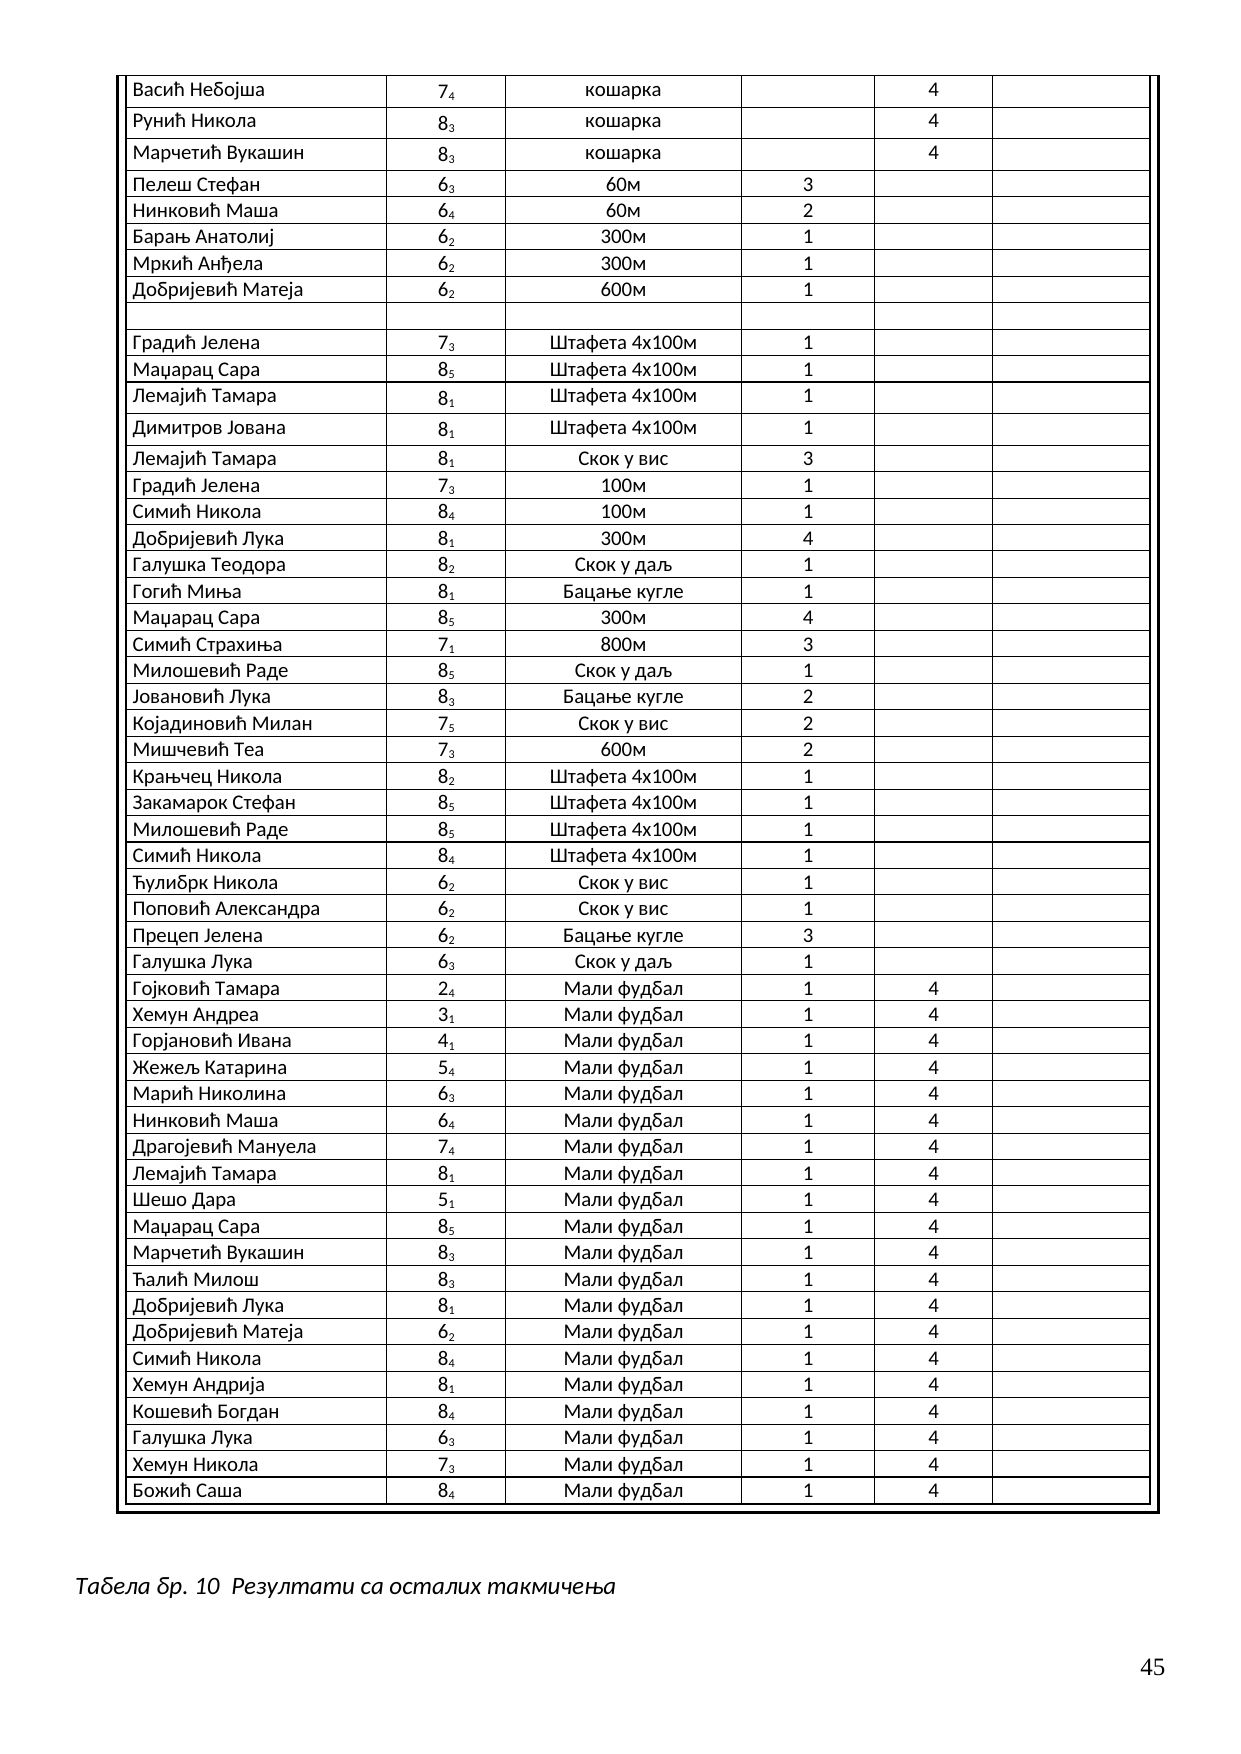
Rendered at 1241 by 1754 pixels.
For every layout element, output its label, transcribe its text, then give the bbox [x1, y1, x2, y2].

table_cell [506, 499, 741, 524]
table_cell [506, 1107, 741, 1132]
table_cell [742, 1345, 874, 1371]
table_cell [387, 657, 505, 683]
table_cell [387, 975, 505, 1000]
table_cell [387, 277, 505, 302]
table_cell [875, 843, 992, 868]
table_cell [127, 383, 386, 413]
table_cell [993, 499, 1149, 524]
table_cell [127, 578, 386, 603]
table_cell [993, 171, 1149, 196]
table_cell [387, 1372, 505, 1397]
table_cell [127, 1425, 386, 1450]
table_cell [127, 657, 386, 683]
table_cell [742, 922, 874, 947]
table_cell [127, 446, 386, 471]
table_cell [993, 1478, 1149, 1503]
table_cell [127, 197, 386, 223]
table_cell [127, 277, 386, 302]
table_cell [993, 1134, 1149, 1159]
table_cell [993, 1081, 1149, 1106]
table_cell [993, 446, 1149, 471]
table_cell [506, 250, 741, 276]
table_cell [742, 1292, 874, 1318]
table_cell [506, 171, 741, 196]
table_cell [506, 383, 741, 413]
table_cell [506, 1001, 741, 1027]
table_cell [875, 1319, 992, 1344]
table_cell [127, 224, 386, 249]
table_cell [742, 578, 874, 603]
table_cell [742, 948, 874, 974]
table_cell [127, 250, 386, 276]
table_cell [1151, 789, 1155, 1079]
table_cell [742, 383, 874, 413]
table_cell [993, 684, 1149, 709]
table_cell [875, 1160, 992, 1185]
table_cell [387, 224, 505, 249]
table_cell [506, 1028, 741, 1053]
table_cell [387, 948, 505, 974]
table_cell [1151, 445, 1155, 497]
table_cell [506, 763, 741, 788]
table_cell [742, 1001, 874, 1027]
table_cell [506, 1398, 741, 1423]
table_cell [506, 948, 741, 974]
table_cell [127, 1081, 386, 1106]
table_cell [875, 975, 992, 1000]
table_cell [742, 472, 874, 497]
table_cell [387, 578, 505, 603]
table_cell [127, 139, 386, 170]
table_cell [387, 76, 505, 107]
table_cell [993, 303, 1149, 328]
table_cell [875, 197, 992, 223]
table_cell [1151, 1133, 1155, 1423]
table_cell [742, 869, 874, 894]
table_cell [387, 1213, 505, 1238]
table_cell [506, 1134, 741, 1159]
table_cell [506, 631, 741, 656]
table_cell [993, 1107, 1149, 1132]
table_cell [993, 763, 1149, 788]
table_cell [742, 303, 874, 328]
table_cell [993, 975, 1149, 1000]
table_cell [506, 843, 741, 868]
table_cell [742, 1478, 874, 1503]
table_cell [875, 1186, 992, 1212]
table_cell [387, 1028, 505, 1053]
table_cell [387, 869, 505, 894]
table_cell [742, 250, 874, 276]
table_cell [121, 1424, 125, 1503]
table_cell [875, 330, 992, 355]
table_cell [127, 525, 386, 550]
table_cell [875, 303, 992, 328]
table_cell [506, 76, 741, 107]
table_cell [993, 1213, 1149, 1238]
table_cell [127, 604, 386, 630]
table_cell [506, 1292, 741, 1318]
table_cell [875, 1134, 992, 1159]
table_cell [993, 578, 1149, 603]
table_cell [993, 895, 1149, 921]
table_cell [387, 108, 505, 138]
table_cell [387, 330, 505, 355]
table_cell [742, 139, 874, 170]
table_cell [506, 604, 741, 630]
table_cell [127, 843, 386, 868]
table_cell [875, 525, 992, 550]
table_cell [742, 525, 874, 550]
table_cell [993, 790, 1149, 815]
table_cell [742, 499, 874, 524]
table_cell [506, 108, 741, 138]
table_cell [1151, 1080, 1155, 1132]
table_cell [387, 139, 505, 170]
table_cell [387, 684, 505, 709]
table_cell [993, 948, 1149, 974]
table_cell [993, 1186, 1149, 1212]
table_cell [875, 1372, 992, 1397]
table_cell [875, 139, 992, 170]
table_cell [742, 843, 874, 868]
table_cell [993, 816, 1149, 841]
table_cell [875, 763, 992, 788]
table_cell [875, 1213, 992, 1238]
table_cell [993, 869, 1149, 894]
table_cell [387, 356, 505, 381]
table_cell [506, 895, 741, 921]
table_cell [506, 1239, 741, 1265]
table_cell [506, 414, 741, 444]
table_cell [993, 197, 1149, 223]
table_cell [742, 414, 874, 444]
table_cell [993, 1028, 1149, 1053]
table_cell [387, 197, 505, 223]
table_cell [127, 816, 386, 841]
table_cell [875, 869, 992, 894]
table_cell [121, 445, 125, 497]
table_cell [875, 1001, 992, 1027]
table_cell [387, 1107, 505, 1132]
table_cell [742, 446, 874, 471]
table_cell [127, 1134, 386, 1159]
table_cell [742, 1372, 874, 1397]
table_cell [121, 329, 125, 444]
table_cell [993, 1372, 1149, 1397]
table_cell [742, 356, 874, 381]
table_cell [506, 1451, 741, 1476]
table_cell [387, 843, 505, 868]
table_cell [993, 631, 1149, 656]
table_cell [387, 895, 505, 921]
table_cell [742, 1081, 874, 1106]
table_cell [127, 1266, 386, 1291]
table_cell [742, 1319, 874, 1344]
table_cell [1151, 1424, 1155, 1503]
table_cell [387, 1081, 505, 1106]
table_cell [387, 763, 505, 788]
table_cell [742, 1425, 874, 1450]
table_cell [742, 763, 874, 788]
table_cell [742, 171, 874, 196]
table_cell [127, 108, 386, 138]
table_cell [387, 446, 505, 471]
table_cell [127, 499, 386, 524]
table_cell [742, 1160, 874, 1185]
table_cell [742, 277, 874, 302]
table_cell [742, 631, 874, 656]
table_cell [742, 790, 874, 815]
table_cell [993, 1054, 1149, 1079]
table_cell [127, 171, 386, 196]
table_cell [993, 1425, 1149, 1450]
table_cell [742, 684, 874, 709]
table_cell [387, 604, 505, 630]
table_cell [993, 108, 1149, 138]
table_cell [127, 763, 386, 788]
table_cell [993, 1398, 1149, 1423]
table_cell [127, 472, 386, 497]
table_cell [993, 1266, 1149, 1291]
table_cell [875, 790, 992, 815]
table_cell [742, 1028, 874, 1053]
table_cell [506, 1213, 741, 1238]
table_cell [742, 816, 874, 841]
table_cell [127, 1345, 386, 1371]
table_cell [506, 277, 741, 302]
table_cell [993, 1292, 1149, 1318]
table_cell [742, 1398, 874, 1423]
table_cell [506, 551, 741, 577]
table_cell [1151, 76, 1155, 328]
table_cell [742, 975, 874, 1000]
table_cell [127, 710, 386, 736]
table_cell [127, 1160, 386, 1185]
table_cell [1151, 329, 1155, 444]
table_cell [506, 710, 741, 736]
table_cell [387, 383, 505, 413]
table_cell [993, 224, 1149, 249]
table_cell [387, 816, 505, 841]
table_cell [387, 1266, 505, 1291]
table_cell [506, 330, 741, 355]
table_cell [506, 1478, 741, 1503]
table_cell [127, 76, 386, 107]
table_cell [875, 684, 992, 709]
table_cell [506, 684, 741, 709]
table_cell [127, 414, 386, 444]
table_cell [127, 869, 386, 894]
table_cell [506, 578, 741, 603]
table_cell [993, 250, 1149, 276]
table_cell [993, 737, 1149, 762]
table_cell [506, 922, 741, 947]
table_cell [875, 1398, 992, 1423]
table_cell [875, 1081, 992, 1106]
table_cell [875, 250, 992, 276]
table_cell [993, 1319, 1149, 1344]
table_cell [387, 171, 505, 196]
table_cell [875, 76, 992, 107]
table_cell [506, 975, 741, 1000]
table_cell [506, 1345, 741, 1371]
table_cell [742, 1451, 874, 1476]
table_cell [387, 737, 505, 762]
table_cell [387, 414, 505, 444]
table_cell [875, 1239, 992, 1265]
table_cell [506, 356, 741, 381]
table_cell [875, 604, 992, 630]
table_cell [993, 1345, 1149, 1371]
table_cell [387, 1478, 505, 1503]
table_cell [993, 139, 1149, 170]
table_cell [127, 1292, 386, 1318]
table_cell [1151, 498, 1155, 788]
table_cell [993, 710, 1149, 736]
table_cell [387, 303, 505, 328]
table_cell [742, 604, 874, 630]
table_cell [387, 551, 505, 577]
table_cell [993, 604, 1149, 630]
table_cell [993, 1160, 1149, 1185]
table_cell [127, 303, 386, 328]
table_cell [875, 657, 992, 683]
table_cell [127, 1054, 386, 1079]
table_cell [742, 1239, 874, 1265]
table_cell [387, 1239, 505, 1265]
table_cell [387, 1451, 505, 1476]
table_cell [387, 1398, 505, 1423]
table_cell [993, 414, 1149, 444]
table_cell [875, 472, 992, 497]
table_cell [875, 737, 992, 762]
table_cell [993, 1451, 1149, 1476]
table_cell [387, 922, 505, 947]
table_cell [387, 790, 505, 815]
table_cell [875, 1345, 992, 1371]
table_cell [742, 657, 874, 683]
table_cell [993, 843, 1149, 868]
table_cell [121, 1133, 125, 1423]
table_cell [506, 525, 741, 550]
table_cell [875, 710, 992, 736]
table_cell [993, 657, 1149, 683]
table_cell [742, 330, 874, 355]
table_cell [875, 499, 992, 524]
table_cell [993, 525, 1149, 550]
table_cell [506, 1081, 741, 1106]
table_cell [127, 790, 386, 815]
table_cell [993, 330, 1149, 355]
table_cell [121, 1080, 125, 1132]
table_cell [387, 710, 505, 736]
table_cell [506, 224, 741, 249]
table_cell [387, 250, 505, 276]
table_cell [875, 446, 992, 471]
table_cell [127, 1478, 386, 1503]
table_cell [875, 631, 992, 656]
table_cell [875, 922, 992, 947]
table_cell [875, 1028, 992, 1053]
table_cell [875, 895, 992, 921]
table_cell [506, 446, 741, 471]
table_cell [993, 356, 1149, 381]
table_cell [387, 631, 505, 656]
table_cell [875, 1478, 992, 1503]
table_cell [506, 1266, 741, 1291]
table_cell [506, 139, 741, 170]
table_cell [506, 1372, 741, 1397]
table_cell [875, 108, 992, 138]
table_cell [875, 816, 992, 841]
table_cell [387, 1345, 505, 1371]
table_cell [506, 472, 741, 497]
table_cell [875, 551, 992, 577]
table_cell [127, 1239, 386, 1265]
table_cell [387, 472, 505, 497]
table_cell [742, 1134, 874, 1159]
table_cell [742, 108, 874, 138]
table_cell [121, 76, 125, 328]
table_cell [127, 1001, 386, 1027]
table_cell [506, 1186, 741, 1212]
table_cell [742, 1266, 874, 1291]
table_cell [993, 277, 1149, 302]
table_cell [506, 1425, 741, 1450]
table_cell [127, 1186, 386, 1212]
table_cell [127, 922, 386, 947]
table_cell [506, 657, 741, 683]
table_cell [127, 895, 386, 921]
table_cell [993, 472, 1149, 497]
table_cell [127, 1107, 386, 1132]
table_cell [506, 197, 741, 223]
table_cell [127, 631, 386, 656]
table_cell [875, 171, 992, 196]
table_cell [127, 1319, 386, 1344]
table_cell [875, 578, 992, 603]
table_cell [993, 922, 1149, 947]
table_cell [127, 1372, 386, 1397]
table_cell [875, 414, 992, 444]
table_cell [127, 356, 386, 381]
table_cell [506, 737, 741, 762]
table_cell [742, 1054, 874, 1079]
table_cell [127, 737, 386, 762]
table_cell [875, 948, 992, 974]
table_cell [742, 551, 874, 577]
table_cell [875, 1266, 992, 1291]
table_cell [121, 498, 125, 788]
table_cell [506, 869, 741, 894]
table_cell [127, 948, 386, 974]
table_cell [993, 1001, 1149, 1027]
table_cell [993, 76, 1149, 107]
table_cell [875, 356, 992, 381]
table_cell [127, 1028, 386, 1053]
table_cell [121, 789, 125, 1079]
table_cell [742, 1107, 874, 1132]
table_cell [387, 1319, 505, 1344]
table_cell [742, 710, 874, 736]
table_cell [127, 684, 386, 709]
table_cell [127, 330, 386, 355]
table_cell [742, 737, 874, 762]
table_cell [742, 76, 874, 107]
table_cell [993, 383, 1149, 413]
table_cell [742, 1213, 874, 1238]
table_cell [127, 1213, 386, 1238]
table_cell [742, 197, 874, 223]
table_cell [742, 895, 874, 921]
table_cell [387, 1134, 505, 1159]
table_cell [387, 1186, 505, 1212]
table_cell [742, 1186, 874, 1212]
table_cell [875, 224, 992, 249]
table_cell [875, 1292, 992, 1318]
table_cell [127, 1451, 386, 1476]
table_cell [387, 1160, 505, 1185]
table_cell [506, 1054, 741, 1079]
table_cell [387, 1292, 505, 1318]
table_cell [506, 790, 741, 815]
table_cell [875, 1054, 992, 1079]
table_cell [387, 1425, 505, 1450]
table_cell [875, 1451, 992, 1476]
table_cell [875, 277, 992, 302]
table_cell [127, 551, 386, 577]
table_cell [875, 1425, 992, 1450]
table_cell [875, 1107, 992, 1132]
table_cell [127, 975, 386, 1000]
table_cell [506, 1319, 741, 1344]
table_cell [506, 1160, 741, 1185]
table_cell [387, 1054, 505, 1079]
subtitle Табела бр. 10 Резултати са осталих такмичења [75, 1571, 1165, 1601]
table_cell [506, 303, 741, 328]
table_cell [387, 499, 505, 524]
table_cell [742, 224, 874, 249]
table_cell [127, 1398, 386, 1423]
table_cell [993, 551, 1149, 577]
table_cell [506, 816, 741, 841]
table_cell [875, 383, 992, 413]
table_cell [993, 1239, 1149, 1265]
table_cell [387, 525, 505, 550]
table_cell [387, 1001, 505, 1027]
